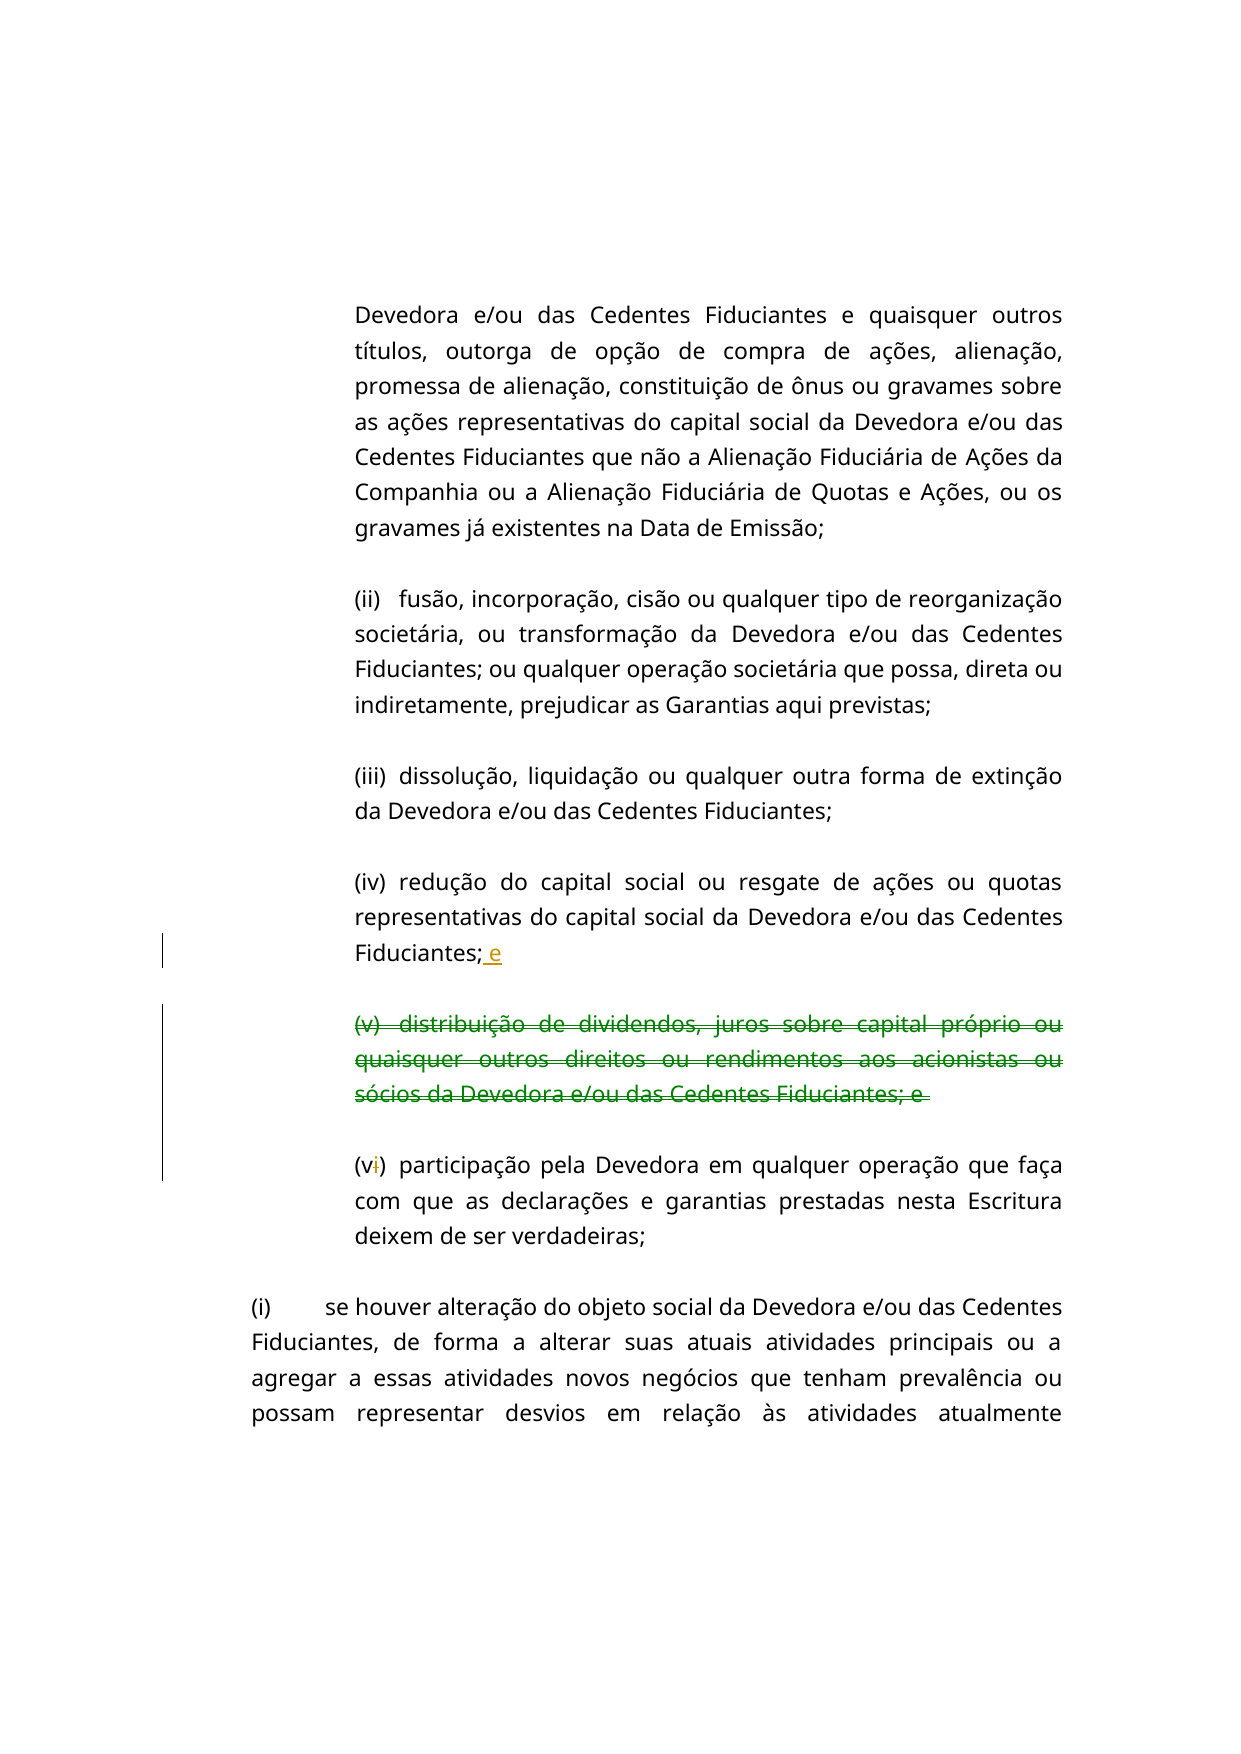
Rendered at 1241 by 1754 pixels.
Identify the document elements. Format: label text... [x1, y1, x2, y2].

list (ii) fusão, incorporação, cisão ou qualquer tipo de reorganização societária, ou transformação da Devedora e/ou das Cedentes Fiduciantes; ou qualquer operação societária que possa, direta ou indiretamente, prejudicar as Garantias aqui previstas; [354, 579, 1063, 720]
list (iii) dissolução, liquidação ou qualquer outra forma de extinção da Devedora e/ou das Cedentes Fiduciantes; [354, 756, 1063, 827]
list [251, 1287, 1063, 1429]
list (iv) redução do capital social ou resgate de ações ou quotas representativas do capital social da Devedora e/ou das Cedentes Fiduciantes; [354, 862, 1063, 968]
list (v) participação pela Devedora em qualquer operação que faça com que as declarações e garantias prestadas nesta Escritura deixem de ser verdadeiras; [354, 1145, 1063, 1252]
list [354, 295, 1063, 543]
